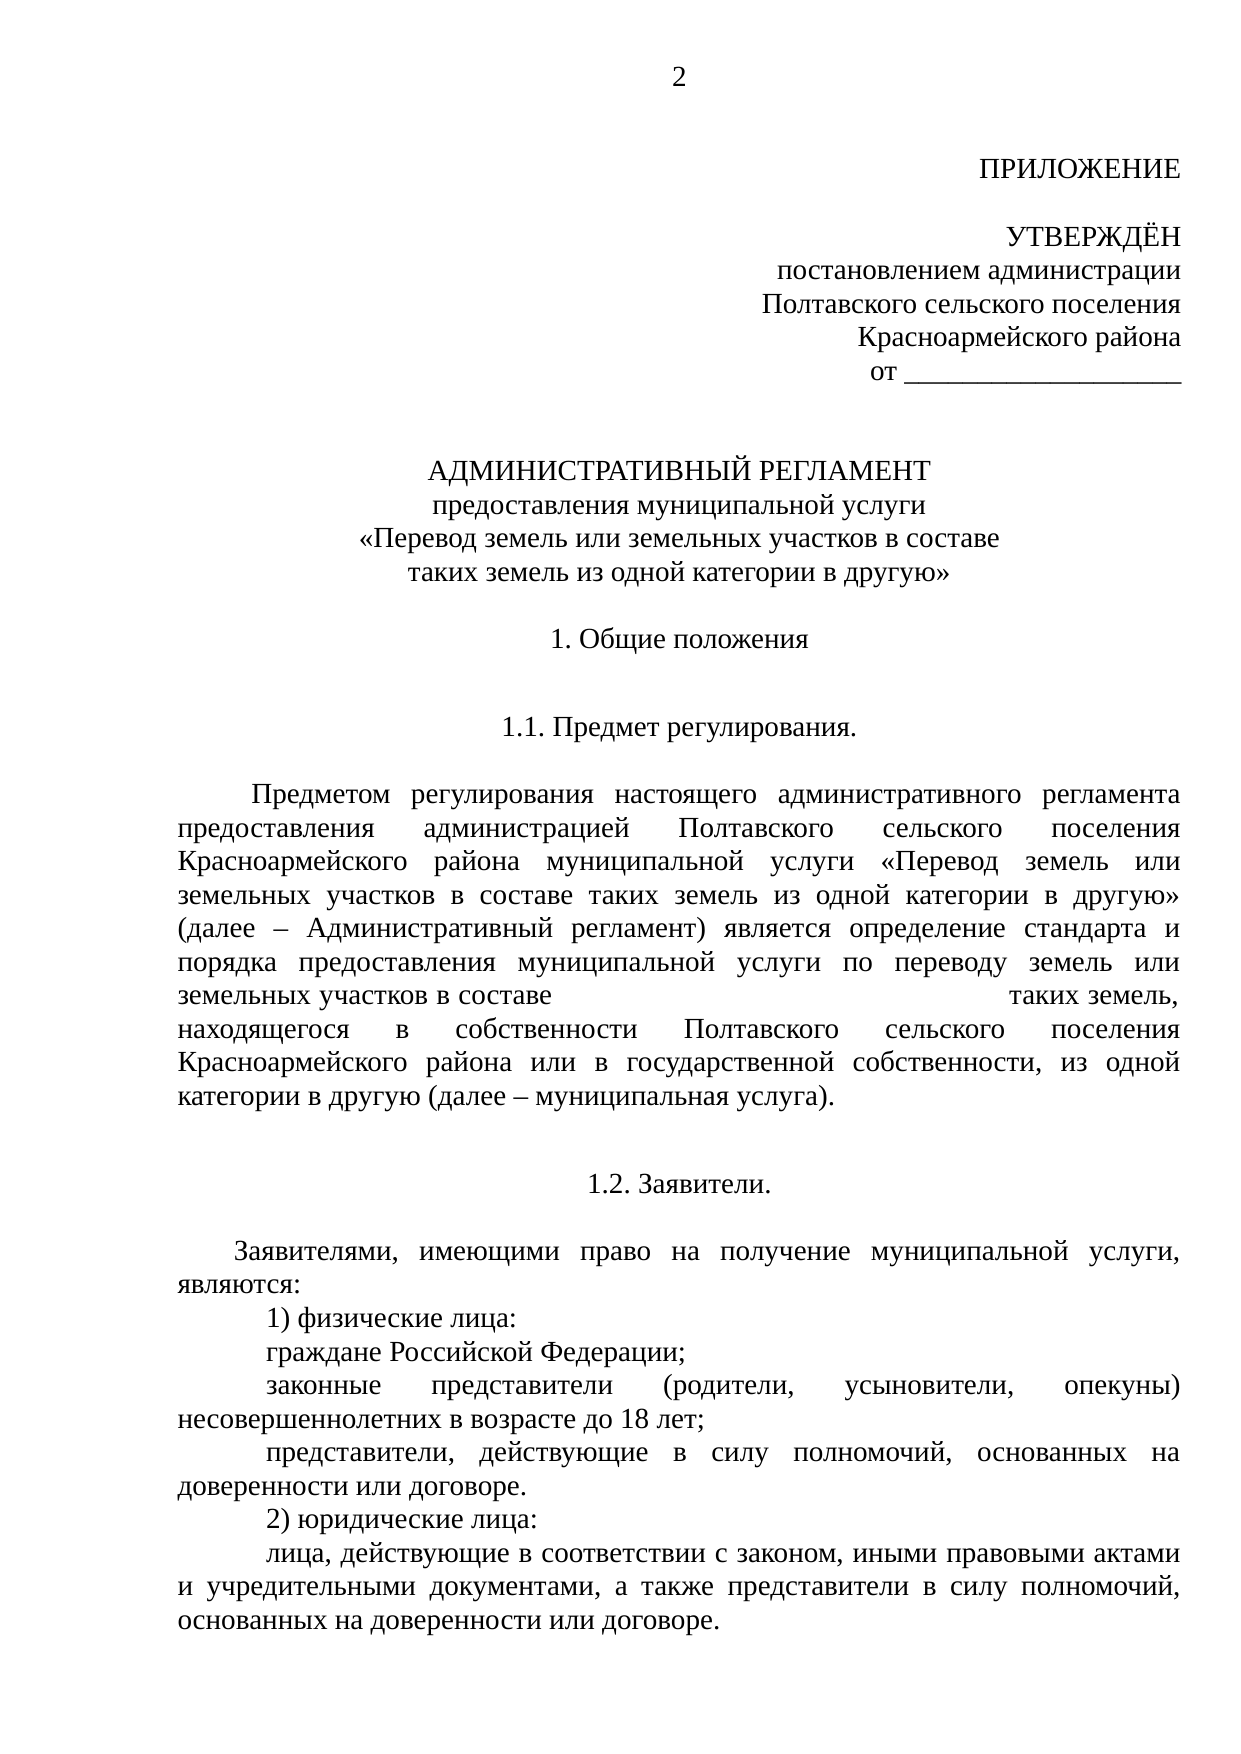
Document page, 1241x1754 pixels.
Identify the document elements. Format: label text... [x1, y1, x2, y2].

subtitle 1. Общие положения [177, 621, 1181, 655]
text 2) юридические лица: [177, 1501, 1181, 1535]
text Полтавского сельского поселения [177, 286, 1181, 319]
text Предметом регулирования настоящего административного регламента предоставления администрацией Полтавского сельского поселения Красноармейского района муниципальной услуги «Перевод земель или земельных участков в составе таких земель из одной категории в другую» (далее – Административный регламент) является определение стандарта и порядка предоставления муниципальной услуги по переводу земель или земельных участков в составе таких земель, находящегося в собственности Полтавского сельского поселения Красноармейского района или в государственной собственности, из одной категории в другую (далее – муниципальная услуга). [177, 776, 1181, 1112]
text лица, действующие в соответствии с законом, иными правовыми актами и учредительными документами, а также представители в силу полномочий, основанных на доверенности или договоре. [177, 1535, 1181, 1636]
text АДМИНИСТРАТИВНЫЙ РЕГЛАМЕНТ [177, 453, 1181, 487]
text предоставления муниципальной услуги [177, 487, 1181, 521]
text законные представители (родители, усыновители, опекуны) несовершеннолетних в возрасте до 18 лет; [177, 1367, 1181, 1434]
text «Перевод земель или земельных участков в составе таких земель из одной категории в другую» [177, 521, 1181, 588]
text УТВЕРЖДЁН [177, 219, 1181, 252]
text 1) физические лица: [177, 1300, 1181, 1334]
text представители, действующие в силу полномочий, основанных на доверенности или договоре. [177, 1434, 1181, 1501]
text ПРИЛОЖЕНИЕ [177, 152, 1181, 185]
subtitle 1.1. Предмет регулирования. [177, 709, 1181, 743]
text Красноармейского района [177, 319, 1181, 353]
text граждане Российской Федерации; [177, 1334, 1181, 1367]
text постановлением администрации [177, 252, 1181, 286]
text Заявителями, имеющими право на получение муниципальной услуги, являются: [177, 1233, 1181, 1300]
subtitle 1.2. Заявители. [177, 1166, 1181, 1199]
text от ___________________ [177, 353, 1181, 386]
